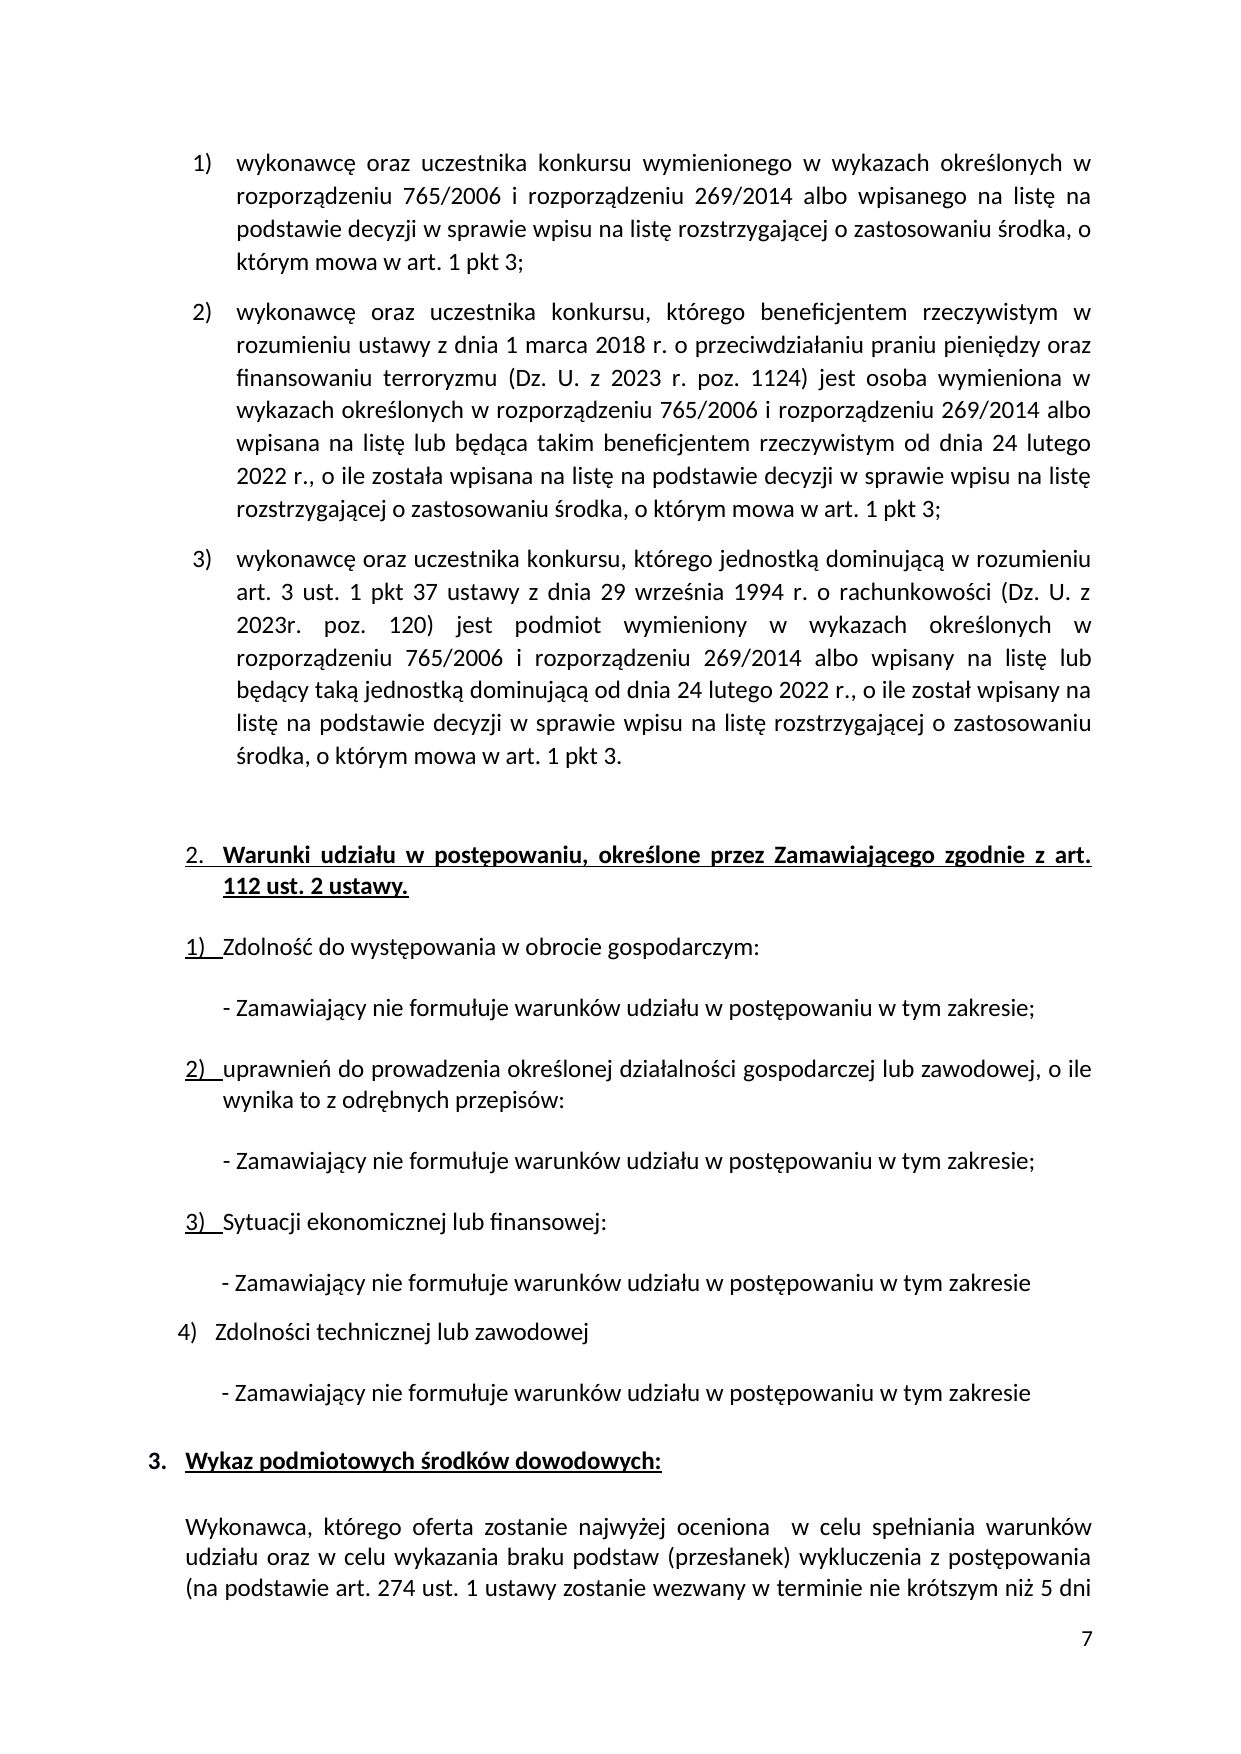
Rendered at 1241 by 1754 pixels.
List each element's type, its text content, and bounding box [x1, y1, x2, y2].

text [185, 1511, 1093, 1603]
text - Zamawiający nie formułuje warunków udziału w postępowaniu w tym zakresie [221, 1267, 1093, 1297]
text - Zamawiający nie formułuje warunków udziału w postępowaniu w tym zakresie; [223, 1145, 1093, 1175]
list Zdolność do występowania w obrocie gospodarczym: [185, 931, 1093, 962]
list Sytuacji ekonomicznej lub finansowej: [185, 1206, 1093, 1236]
text 2) wykonawcę oraz uczestnika konkursu, którego beneficjentem rzeczywistym w rozumieniu ustawy z dnia 1 marca 2018 r. o przeciwdziałaniu praniu pieniędzy oraz finansowaniu terroryzmu (Dz. U. z 2023 r. poz. 1124) jest osoba wymieniona w wykazach określonych w rozporządzeniu 765/2006 i rozporządzeniu 269/2014 albo wpisana na listę lub będąca takim beneficjentem rzeczywistym od dnia 24 lutego 2022 r., o ile została wpisana na listę na podstawie decyzji w sprawie wpisu na listę rozstrzygającej o zastosowaniu środka, o którym mowa w art. 1 pkt 3; [192, 296, 1093, 524]
list Zdolności technicznej lub zawodowej [177, 1317, 1093, 1347]
text - Zamawiający nie formułuje warunków udziału w postępowaniu w tym zakresie [221, 1378, 1093, 1408]
list uprawnień do prowadzenia określonej działalności gospodarczej lub zawodowej, o ile wynika to z odrębnych przepisów: [185, 1053, 1093, 1114]
text - Zamawiający nie formułuje warunków udziału w postępowaniu w tym zakresie; [223, 992, 1093, 1023]
text 3) wykonawcę oraz uczestnika konkursu, którego jednostką dominującą w rozumieniu art. 3 ust. 1 pkt 37 ustawy z dnia 29 września 1994 r. o rachunkowości (Dz. U. z 2023r. poz. 120) jest podmiot wymieniony w wykazach określonych w rozporządzeniu 765/2006 i rozporządzeniu 269/2014 albo wpisany na listę lub będący taką jednostką dominującą od dnia 24 lutego 2022 r., o ile został wpisany na listę na podstawie decyzji w sprawie wpisu na listę rozstrzygającej o zastosowaniu środka, o którym mowa w art. 1 pkt 3. [192, 543, 1093, 771]
text 1) wykonawcę oraz uczestnika konkursu wymienionego w wykazach określonych w rozporządzeniu 765/2006 i rozporządzeniu 269/2014 albo wpisanego na listę na podstawie decyzji w sprawie wpisu na listę rozstrzygającej o zastosowaniu środka, o którym mowa w art. 1 pkt 3; [192, 148, 1093, 277]
list Warunki udziału w postępowaniu, określone przez Zamawiającego zgodnie z art. 112 ust. 2 ustawy. [185, 840, 1093, 901]
list Wykaz podmiotowych środków dowodowych: [148, 1446, 1093, 1476]
